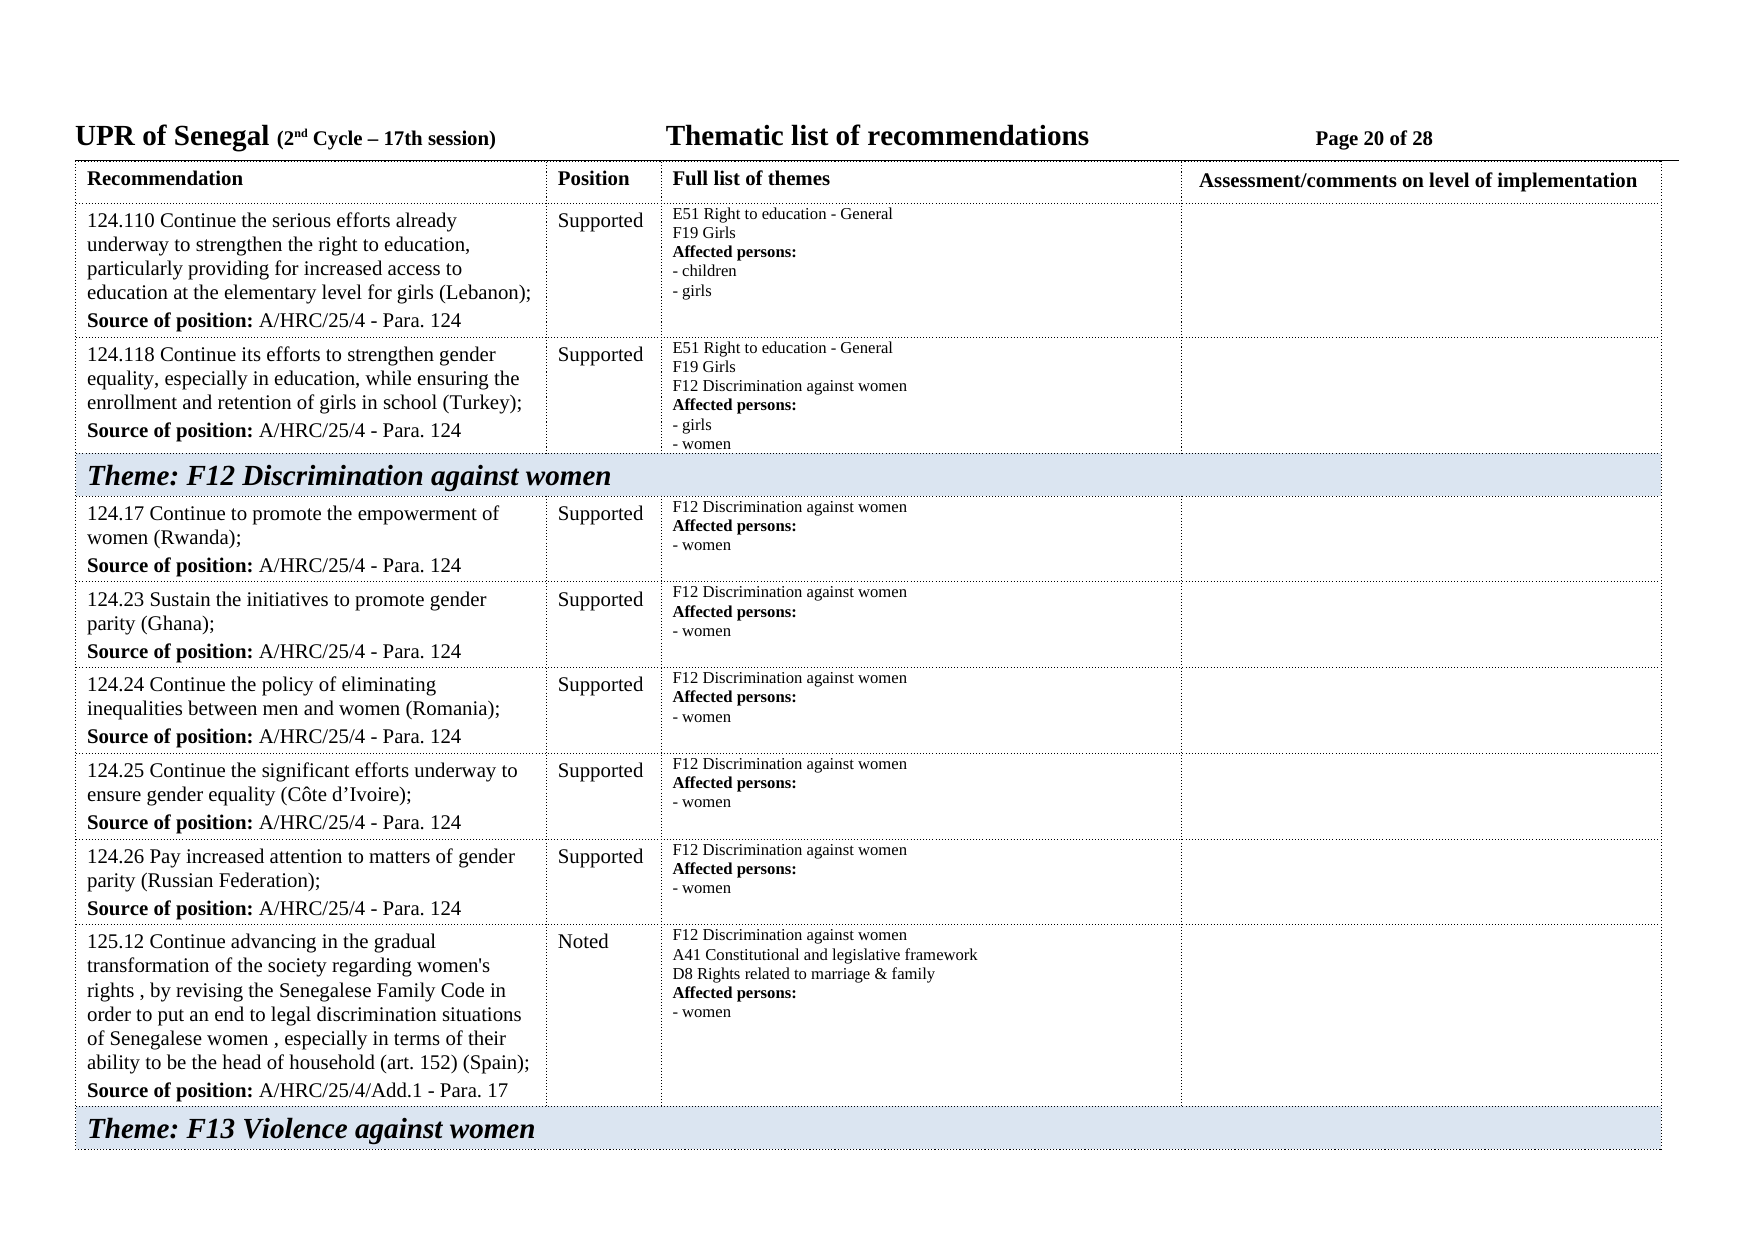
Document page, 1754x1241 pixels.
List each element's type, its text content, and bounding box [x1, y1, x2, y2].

table_cell [1182, 581, 1661, 667]
table_cell 124.26 Pay increased attention to matters of gender parity (Russian Federation); Source of position: A/HRC/25/4 - Para. 124 [76, 839, 546, 924]
table_cell 124.25 Continue the significant efforts underway to ensure gender equality (Côte d’Ivoire); Source of position: A/HRC/25/4 - Para. 124 [76, 753, 546, 838]
table_cell [1182, 496, 1661, 581]
table_cell [1182, 924, 1661, 1106]
table_cell Supported [546, 496, 661, 581]
table_cell Supported [546, 337, 661, 453]
table_cell Supported [546, 203, 661, 337]
table_cell F12 Discrimination against women Affected persons: - women [661, 496, 1182, 581]
table_cell Supported [546, 581, 661, 667]
table_cell Theme: F12 Discrimination against women [76, 453, 1661, 496]
table_cell 125.12 Continue advancing in the gradual transformation of the society regarding women's rights , by revising the Senegalese Family Code in order to put an end to legal discrimination situations of Senegalese women , especially in terms of their ability to be the head of household (art. 152) (Spain); Source of position: A/HRC/25/4/Add.1 - Para. 17 [76, 924, 546, 1106]
table_cell F12 Discrimination against women Affected persons: - women [661, 839, 1182, 924]
table_cell F12 Discrimination against women Affected persons: - women [661, 667, 1182, 753]
table_cell Theme: F13 Violence against women [76, 1106, 1661, 1149]
table_cell [1182, 203, 1661, 337]
table_cell 124.24 Continue the policy of eliminating inequalities between men and women (Romania); Source of position: A/HRC/25/4 - Para. 124 [76, 667, 546, 753]
table_cell [1182, 839, 1661, 924]
table_cell Supported [546, 667, 661, 753]
table_cell [1182, 667, 1661, 753]
table_cell [1182, 753, 1661, 838]
table_cell Supported [546, 753, 661, 838]
table_cell E51 Right to education - General F19 Girls Affected persons: - children - girls [661, 203, 1182, 337]
table_cell F12 Discrimination against women Affected persons: - women [661, 581, 1182, 667]
table_cell 124.23 Sustain the initiatives to promote gender parity (Ghana); Source of position: A/HRC/25/4 - Para. 124 [76, 581, 546, 667]
table_cell F12 Discrimination against women A41 Constitutional and legislative framework D8 Rights related to marriage & family Affected persons: - women [661, 924, 1182, 1106]
table_cell Supported [546, 839, 661, 924]
table_cell F12 Discrimination against women Affected persons: - women [661, 753, 1182, 838]
table_header Full list of themes [661, 161, 1182, 203]
table_header Position [546, 161, 661, 203]
table_cell 124.17 Continue to promote the empowerment of women (Rwanda); Source of position: A/HRC/25/4 - Para. 124 [76, 496, 546, 581]
table_cell Noted [546, 924, 661, 1106]
table_cell 124.118 Continue its efforts to strengthen gender equality, especially in education, while ensuring the enrollment and retention of girls in school (Turkey); Source of position: A/HRC/25/4 - Para. 124 [76, 337, 546, 453]
table_cell [1182, 337, 1661, 453]
table_header Recommendation [76, 161, 546, 203]
table_cell 124.110 Continue the serious efforts already underway to strengthen the right to education, particularly providing for increased access to education at the elementary level for girls (Lebanon); Source of position: A/HRC/25/4 - Para. 124 [76, 203, 546, 337]
table_cell E51 Right to education - General F19 Girls F12 Discrimination against women Affected persons: - girls - women [661, 337, 1182, 453]
table_header Assessment/comments on level of implementation [1182, 161, 1661, 203]
